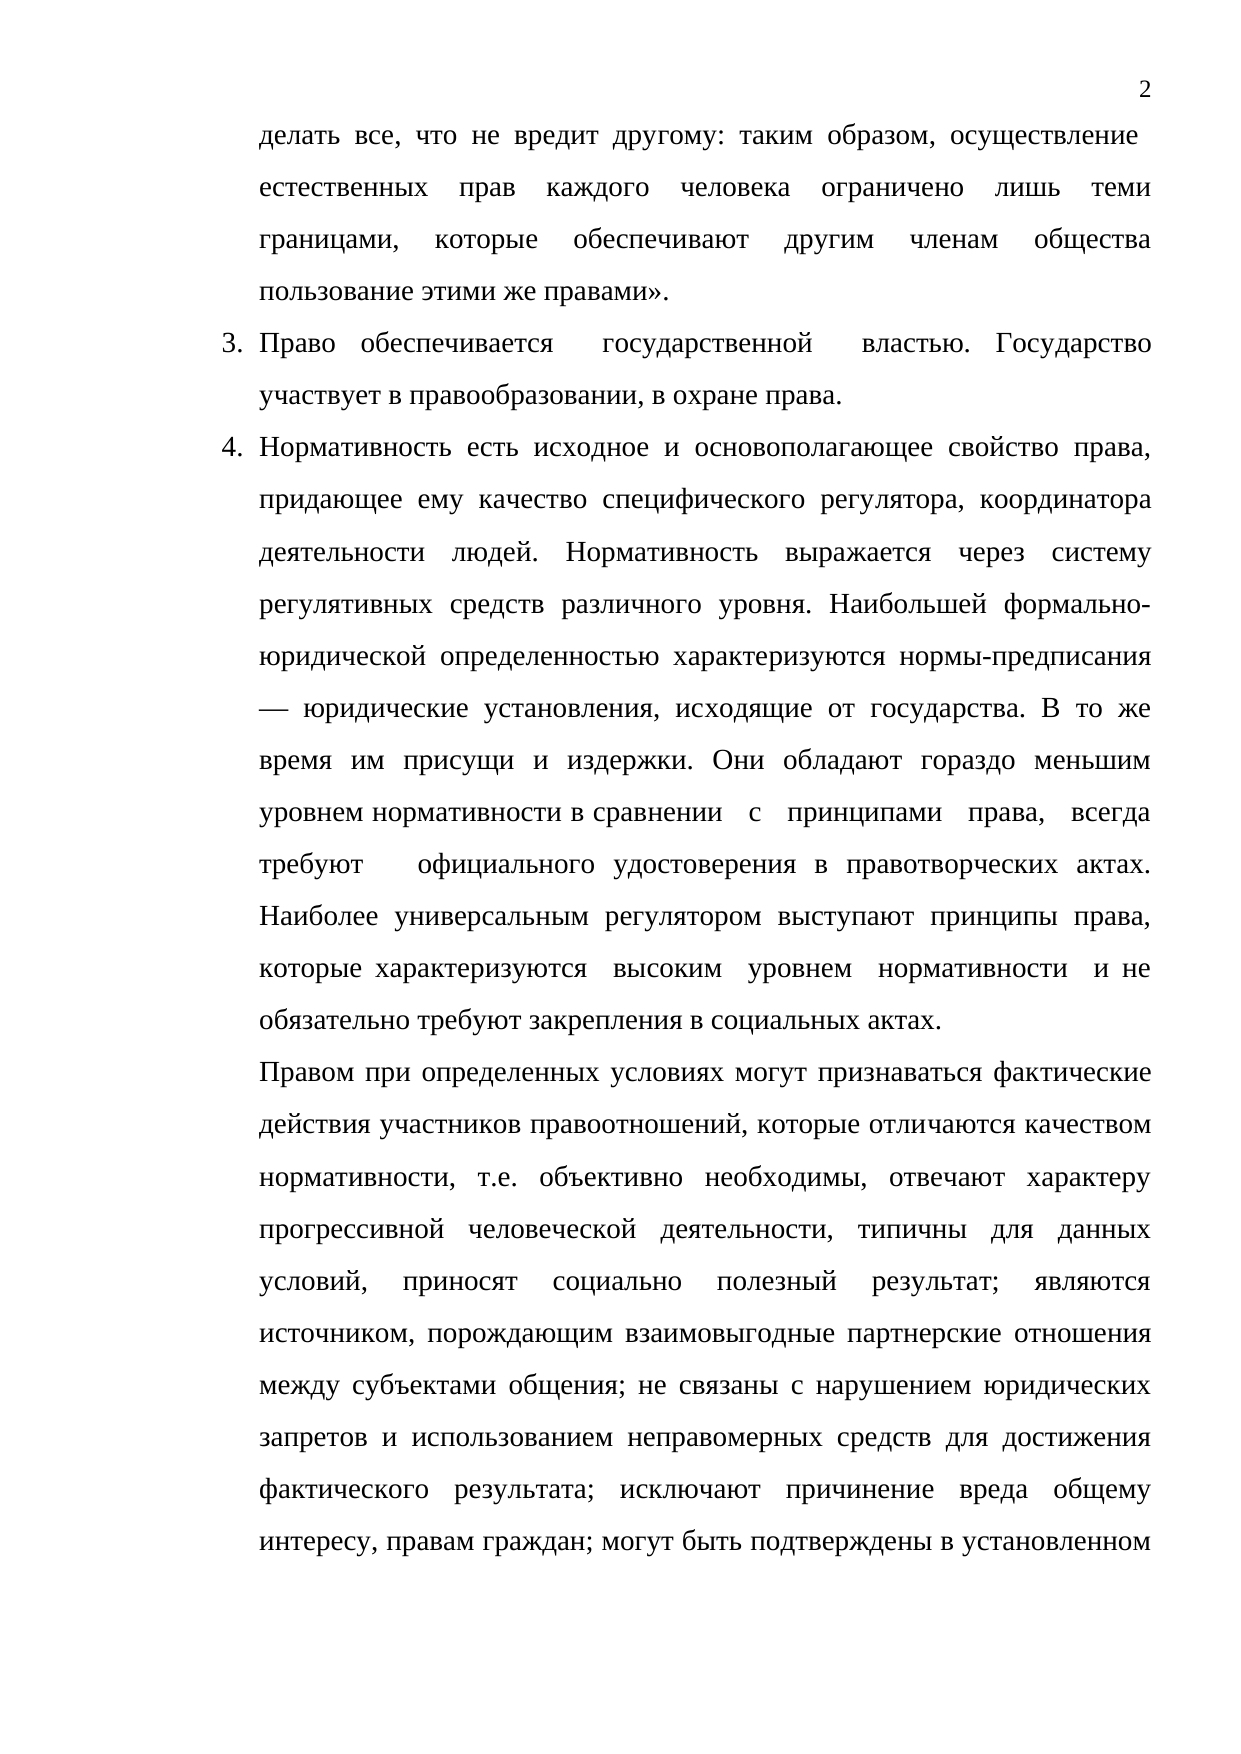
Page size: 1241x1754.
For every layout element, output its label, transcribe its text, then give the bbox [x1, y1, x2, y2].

list Право обеспечивается государственной властью. Государство участвует в правообразовании, в охране права. [221, 311, 1152, 415]
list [221, 103, 1152, 311]
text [259, 1040, 1152, 1561]
list Нормативность есть исходное и основополагающее свойство права, придающее ему качество специфического регулятора, координатора деятельности людей. Нормативность выражается через систему регулятивных средств различного уровня. Наибольшей формально-юридической определенностью характеризуются нормы-предписания — юридические установления, исходящие от государства. В то же время им присущи и издержки. Они обладают гораздо меньшим уровнем нормативности в сравнении с принципами права, всегда требуют официального удостоверения в правотворческих актах. Наиболее универсальным регулятором выступают принципы права, которые характеризуются высоким уровнем нормативности и не обязательно требуют закрепления в социальных актах. [221, 415, 1152, 1040]
